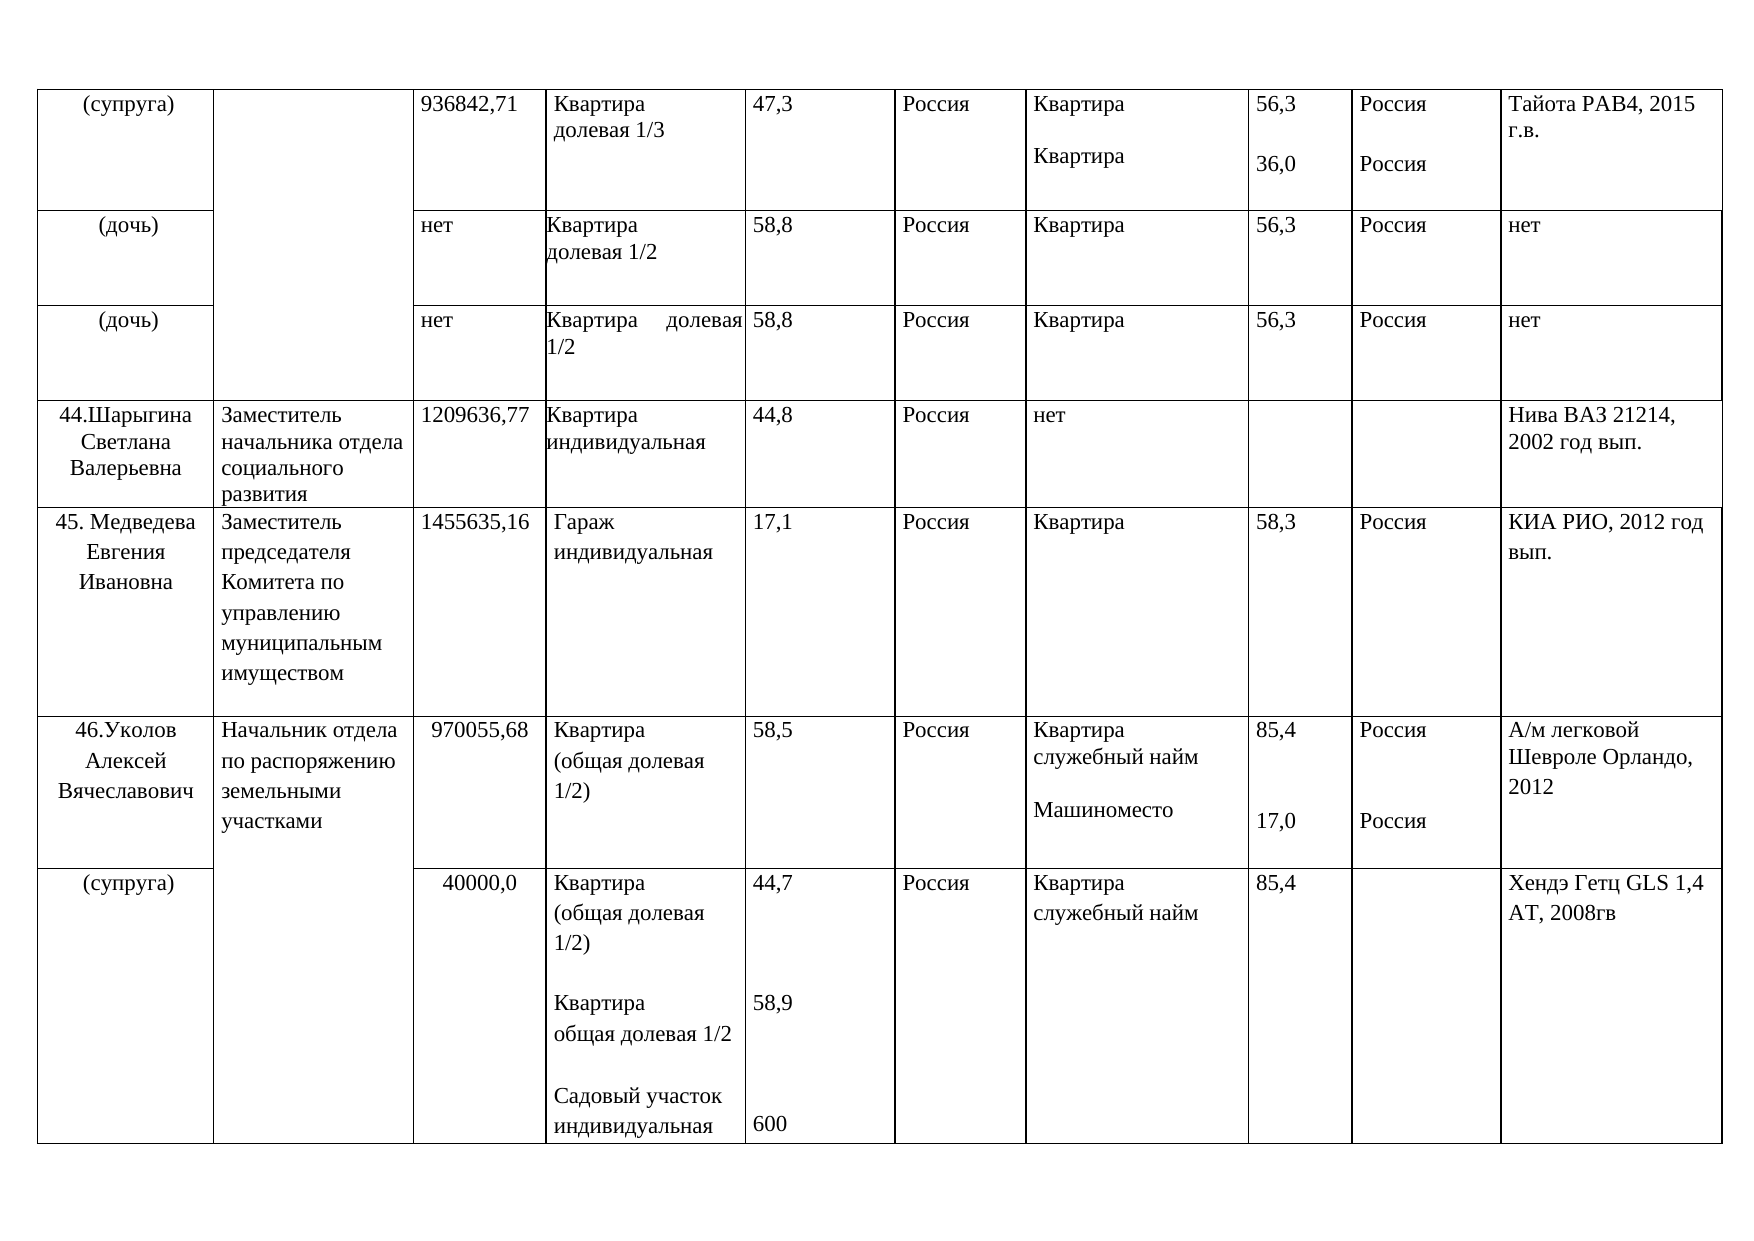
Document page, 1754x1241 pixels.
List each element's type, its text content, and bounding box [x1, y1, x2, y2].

table_cell Квартира [1027, 306, 1248, 400]
table_cell Квартира долевая 1/2 [547, 306, 745, 400]
table_cell 970055,68 [414, 717, 545, 868]
table_cell Начальник отдела по распоряжению земельными участками [214, 717, 413, 1142]
table_cell Гараж индивидуальная [547, 508, 745, 716]
table_cell 58,8 [746, 211, 894, 305]
table_cell Россия [1353, 211, 1500, 305]
table_cell (дочь) [38, 306, 213, 400]
table_cell нет [414, 211, 545, 305]
table_cell Квартира служебный найм Машиноместо [1027, 717, 1248, 868]
table_cell Россия [896, 401, 1025, 507]
table_cell 46.Уколов Алексей Вячеславович [38, 717, 213, 868]
table_cell нет [1502, 306, 1721, 400]
table_cell 58,5 [746, 717, 894, 868]
table_cell [1353, 869, 1500, 1142]
table_cell Квартира [1027, 211, 1248, 305]
table_cell 85,4 [1249, 869, 1351, 1142]
table_cell Квартира (общая долевая 1/2) Квартира общая долевая 1/2 Садовый участок индивидуальная [547, 869, 745, 1142]
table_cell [214, 90, 413, 400]
table_cell Хендэ Гетц GLS 1,4 АТ, 2008гв [1502, 869, 1721, 1142]
table_cell Заместитель председателя Комитета по управлению муниципальным имуществом [214, 508, 413, 716]
table_cell 44.Шарыгина Светлана Валерьевна [38, 401, 213, 507]
table_cell 936842,71 [414, 90, 545, 210]
table_cell Россия [896, 306, 1025, 400]
table_cell Квартира [1027, 508, 1248, 716]
table_cell [1353, 401, 1500, 507]
table_cell 58,3 [1249, 508, 1351, 716]
table_cell 44,8 [746, 401, 894, 507]
table_cell 40000,0 [414, 869, 545, 1142]
table_cell Россия [896, 508, 1025, 716]
table_cell Заместитель начальника отдела социального развития [214, 401, 413, 507]
table_cell Россия Россия [1353, 90, 1500, 210]
table_cell (супруга) [38, 869, 213, 1142]
table_cell Нива ВАЗ 21214, 2002 год вып. [1502, 401, 1722, 507]
table_cell (супруга) [38, 90, 213, 210]
table_cell 56,3 [1249, 306, 1351, 400]
table_cell А/м легковой Шевроле Орландо, 2012 [1502, 717, 1721, 868]
table_cell нет [414, 306, 545, 400]
table_cell 17,1 [746, 508, 894, 716]
table_cell Квартира долевая 1/2 [547, 211, 745, 305]
table_cell Россия [896, 211, 1025, 305]
table_cell Квартира служебный найм [1027, 869, 1248, 1142]
table_cell Квартира индивидуальная [547, 401, 745, 507]
table_cell Квартира долевая 1/3 [547, 90, 745, 210]
table_cell Россия [896, 869, 1025, 1142]
table_cell КИА РИО, 2012 год вып. [1502, 508, 1721, 716]
table_cell 56,3 [1249, 211, 1351, 305]
table_cell 56,3 36,0 [1249, 90, 1351, 210]
table_cell Россия Россия [1353, 717, 1500, 868]
table_cell Россия [896, 90, 1025, 210]
table_cell (дочь) [38, 211, 213, 305]
table_cell Квартира Квартира [1027, 90, 1248, 210]
table_cell 47,3 [746, 90, 894, 210]
table_cell 58,8 [746, 306, 894, 400]
table_cell нет [1027, 401, 1248, 507]
table_cell 1209636,77 [414, 401, 545, 507]
table_cell Россия [1353, 306, 1500, 400]
table_cell Россия [1353, 508, 1500, 716]
table_cell Россия [896, 717, 1025, 868]
table_cell нет [1502, 211, 1721, 305]
table_cell 85,4 17,0 [1249, 717, 1351, 868]
table_cell 1455635,16 [414, 508, 545, 716]
table_cell 44,7 58,9 600 [746, 869, 894, 1142]
table_cell 45. Медведева Евгения Ивановна [38, 508, 213, 716]
table_cell Тайота РАВ4, 2015 г.в. [1502, 90, 1722, 210]
table_cell [1249, 401, 1351, 507]
table_cell Квартира (общая долевая 1/2) [547, 717, 745, 868]
